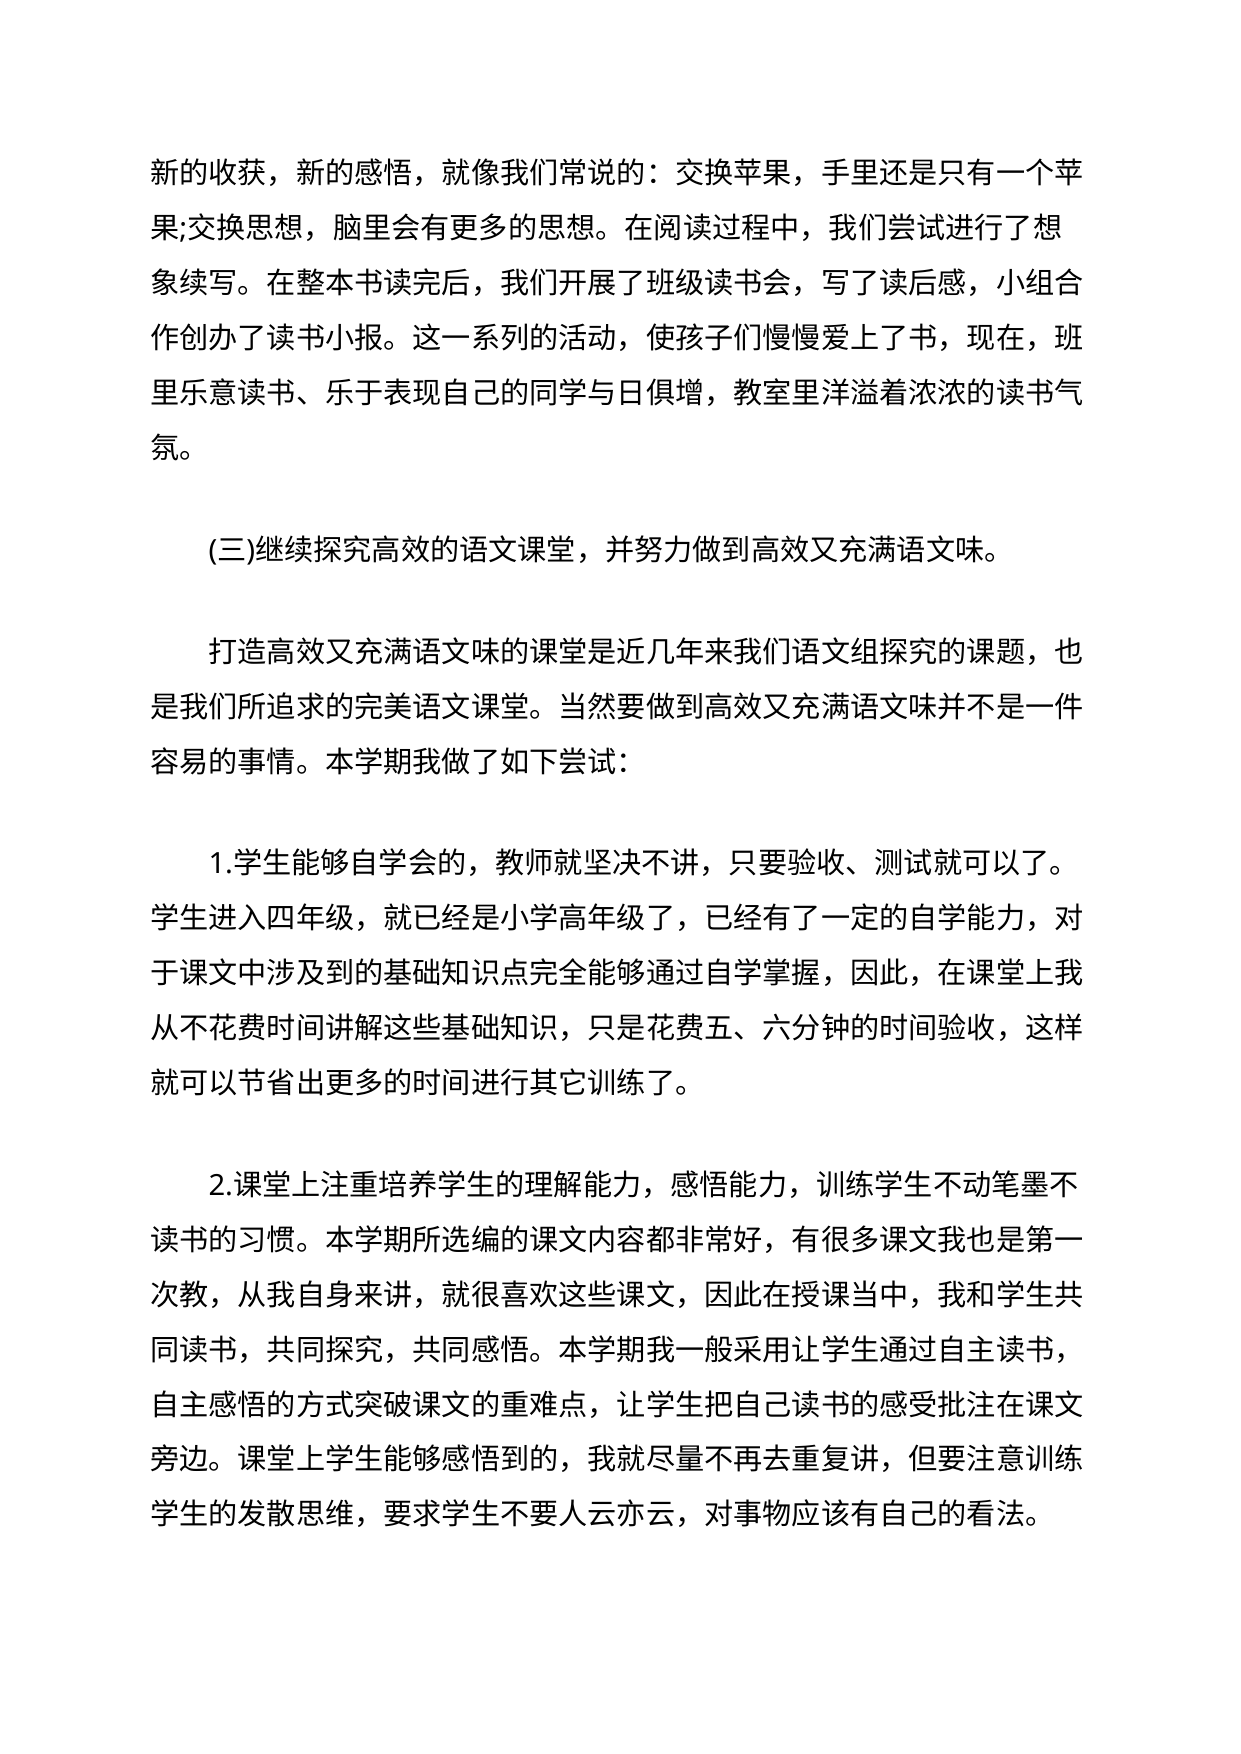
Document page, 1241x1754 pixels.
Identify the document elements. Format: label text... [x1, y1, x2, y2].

text (三)继续探究高效的语文课堂，并努力做到高效又充满语文味。 [150, 526, 1090, 569]
text 2.课堂上注重培养学生的理解能力，感悟能力，训练学生不动笔墨不读书的习惯。本学期所选编的课文内容都非常好，有很多课文我也是第一次教，从我自身来讲，就很喜欢这些课文，因此在授课当中，我和学生共同读书，共同探究，共同感悟。本学期我一般采用让学生通过自主读书，自主感悟的方式突破课文的重难点，让学生把自己读书的感受批注在课文旁边。课堂上学生能够感悟到的，我就尽量不再去重复讲，但要注意训练学生的发散思维，要求学生不要人云亦云，对事物应该有自己的看法。 [150, 1161, 1090, 1533]
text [150, 150, 1090, 467]
text 1.学生能够自学会的，教师就坚决不讲，只要验收、测试就可以了。学生进入四年级，就已经是小学高年级了，已经有了一定的自学能力，对于课文中涉及到的基础知识点完全能够通过自学掌握，因此，在课堂上我从不花费时间讲解这些基础知识，只是花费五、六分钟的时间验收，这样就可以节省出更多的时间进行其它训练了。 [150, 840, 1090, 1102]
text 打造高效又充满语文味的课堂是近几年来我们语文组探究的课题，也是我们所追求的完美语文课堂。当然要做到高效又充满语文味并不是一件容易的事情。本学期我做了如下尝试： [150, 628, 1090, 780]
